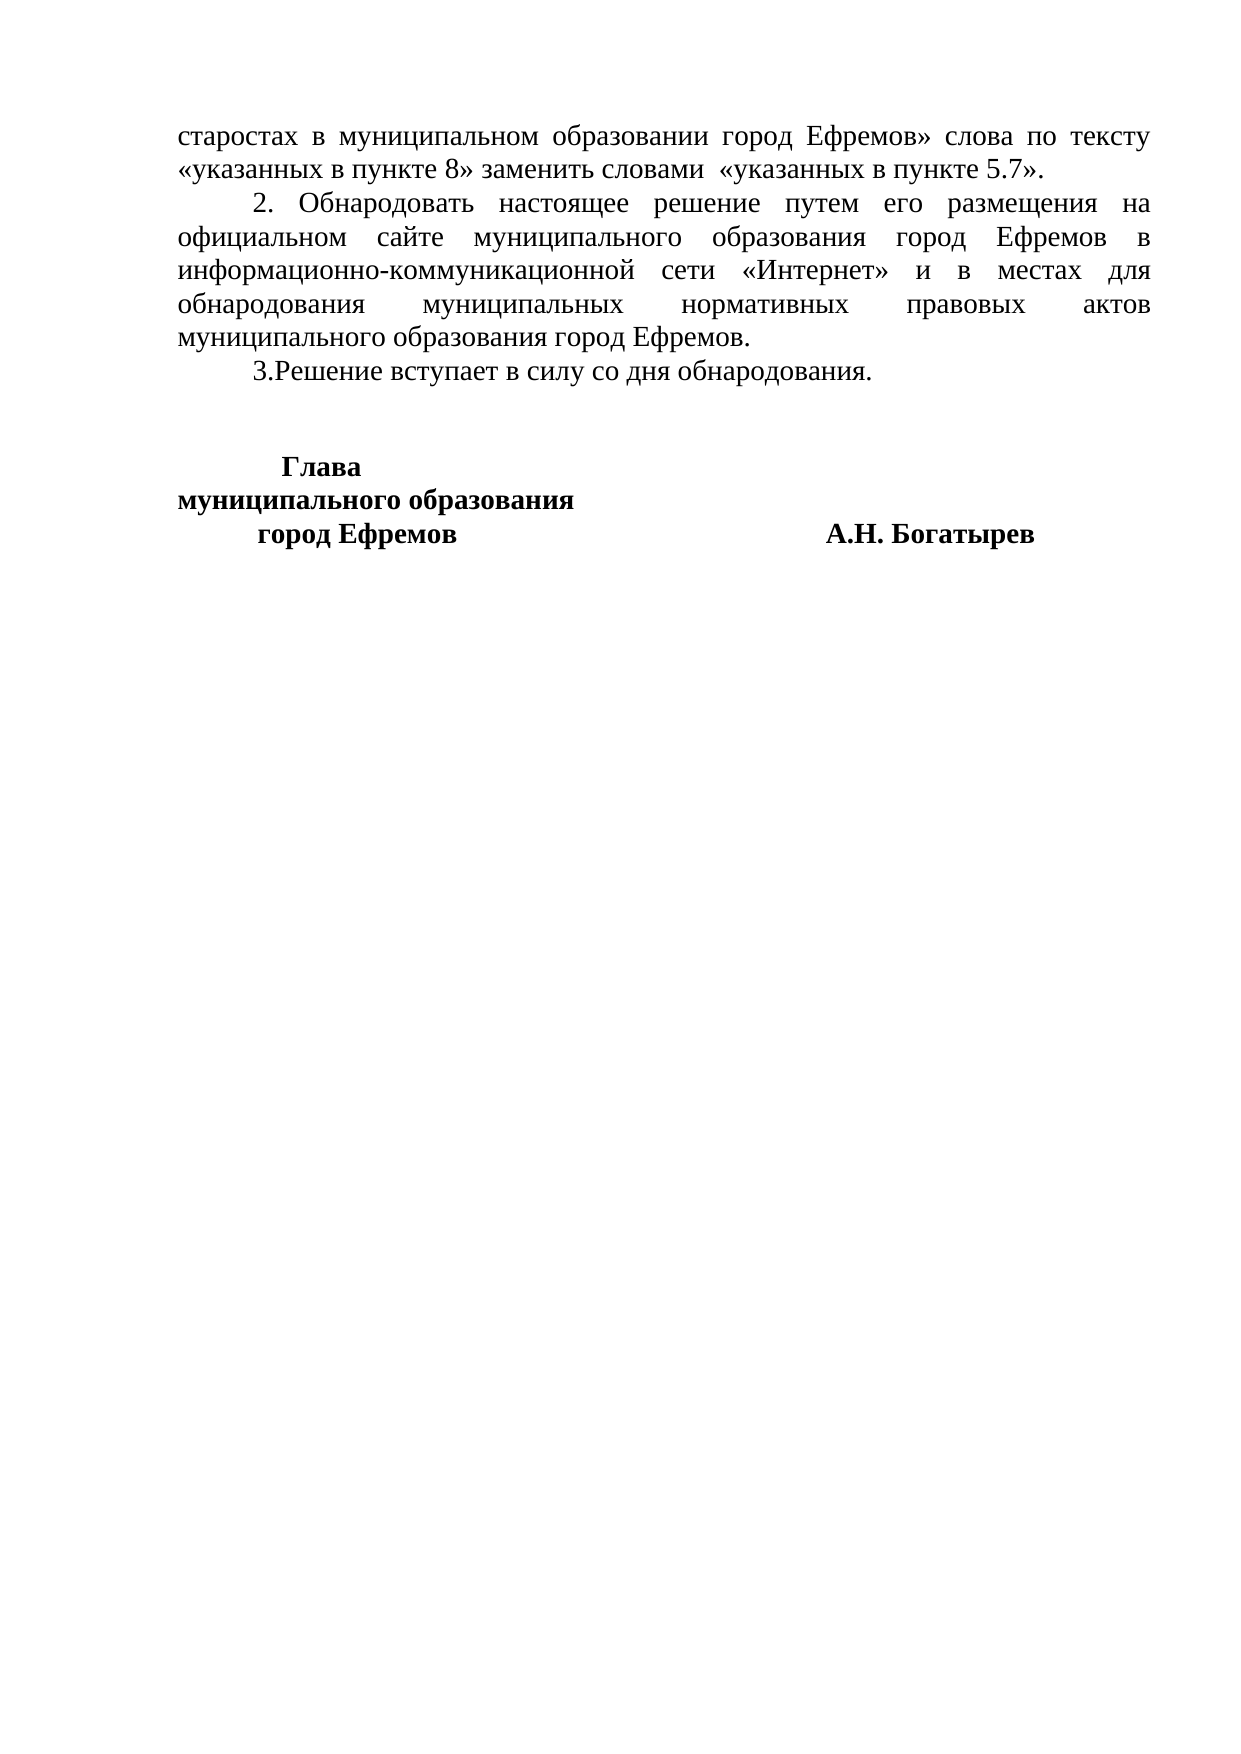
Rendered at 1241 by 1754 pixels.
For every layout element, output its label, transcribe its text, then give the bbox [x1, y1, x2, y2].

text муниципального образования [177, 482, 1152, 516]
text город Ефремов А.Н. Богатырев [177, 516, 1152, 549]
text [177, 118, 1152, 185]
text 2. Обнародовать настоящее решение путем его размещения на официальном сайте муниципального образования город Ефремов в информационно-коммуникационной сети «Интернет» и в местах для обнародования муниципальных нормативных правовых актов муниципального образования город Ефремов. [177, 185, 1152, 353]
text 3.Решение вступает в силу со дня обнародования. [177, 353, 1152, 386]
text Глава [177, 449, 1152, 482]
